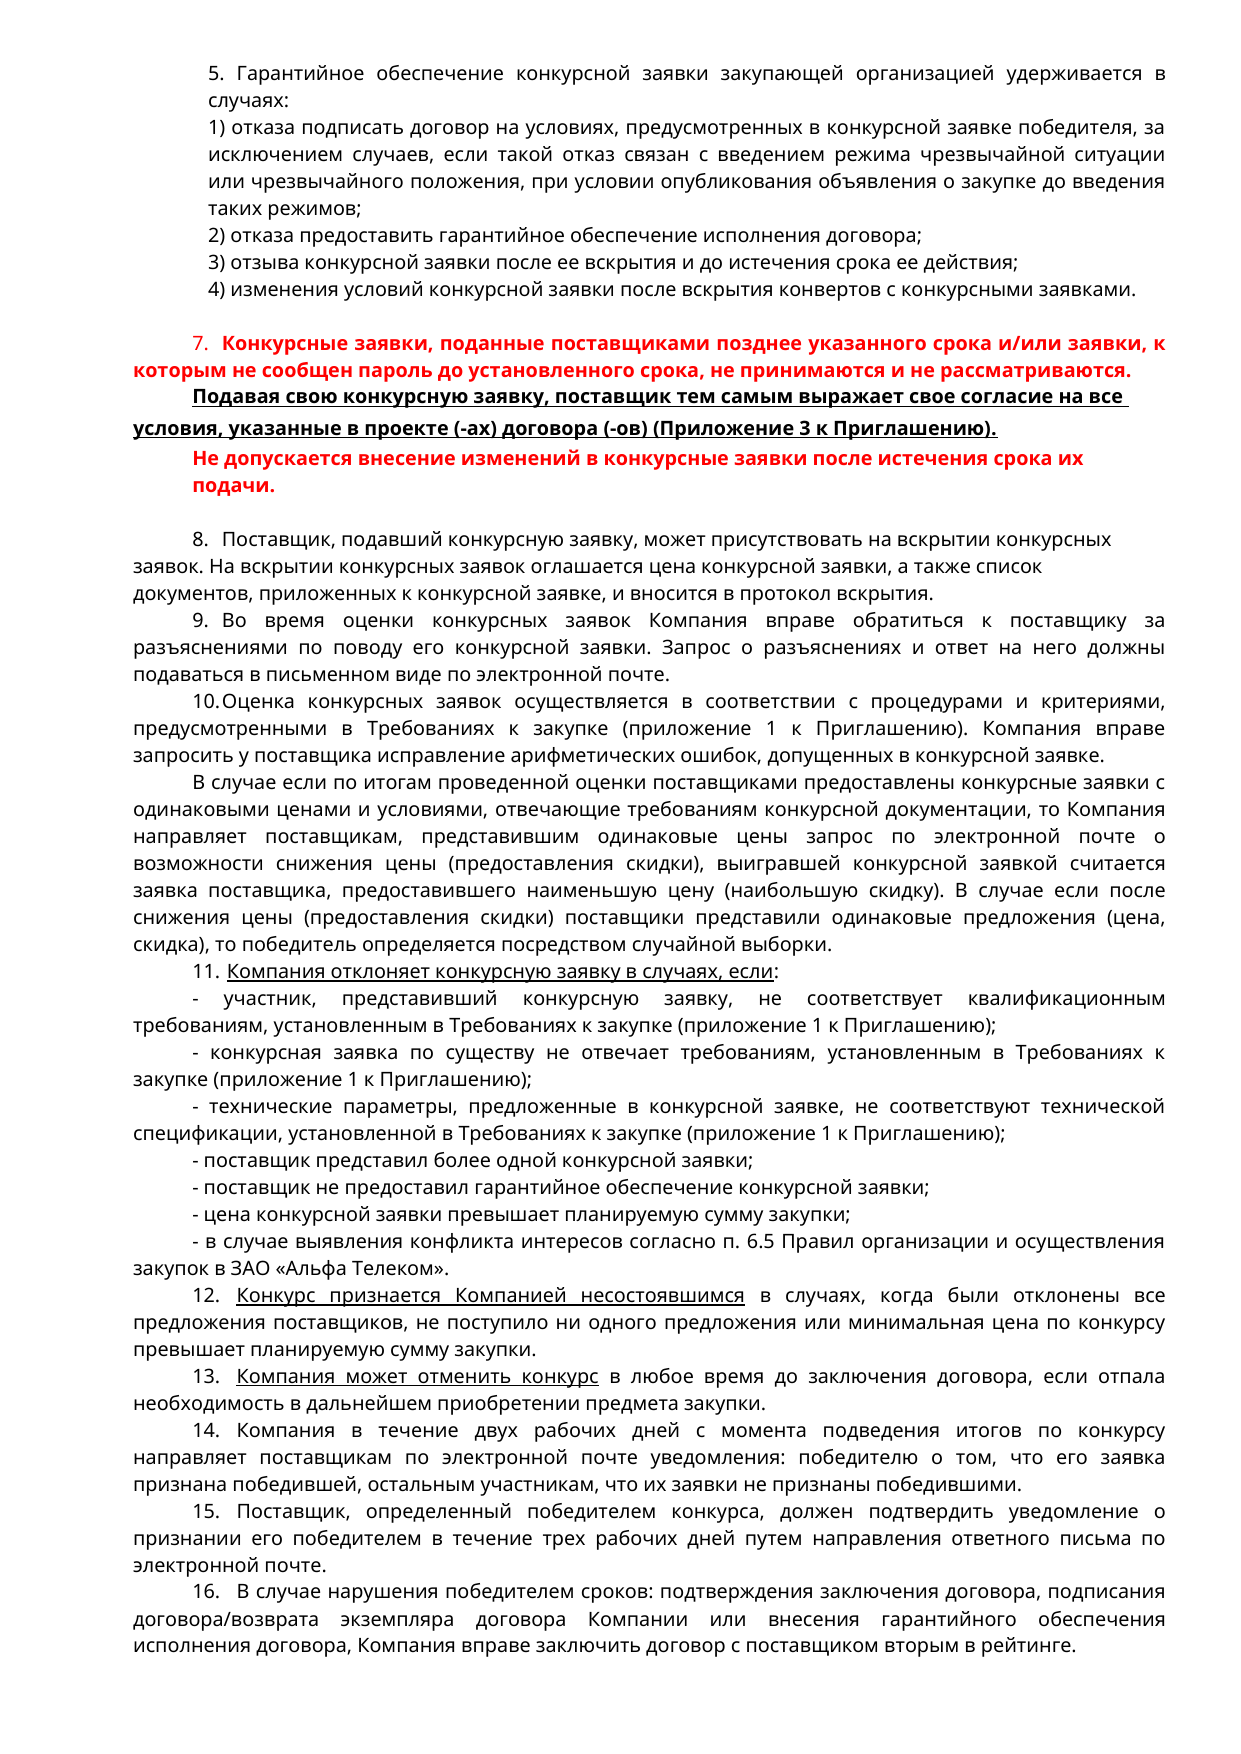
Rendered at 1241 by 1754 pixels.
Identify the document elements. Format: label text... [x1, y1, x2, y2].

list 1) отказа подписать договор на условиях, предусмотренных в конкурсной заявке победителя, за исключением случаев, если такой отказ связан с введением режима чрезвычайной ситуации или чрезвычайного положения, при условии опубликования объявления о закупке до введения таких режимов; [208, 113, 1167, 221]
list Поставщик, подавший конкурсную заявку, может присутствовать на вскрытии конкурсных заявок. На вскрытии конкурсных заявок оглашается цена конкурсной заявки, а также список документов, приложенных к конкурсной заявке, и вносится в протокол вскрытия. [133, 526, 1167, 607]
list Оценка конкурсных заявок осуществляется в соответствии с процедурами и критериями, предусмотренными в Требованиях к закупке (приложение 1 к Приглашению). Компания вправе запросить у поставщика исправление арифметических ошибок, допущенных в конкурсной заявке. [133, 687, 1167, 768]
list 2) отказа предоставить гарантийное обеспечение исполнения договора; [208, 221, 1167, 248]
text - конкурсная заявка по существу не отвечает требованиям, установленным в Требованиях к закупке (приложение 1 к Приглашению); [133, 1038, 1167, 1092]
list Компания в течение двух рабочих дней с момента подведения итогов по конкурсу направляет поставщикам по электронной почте уведомления: победителю о том, что его заявка признана победившей, остальным участникам, что их заявки не признаны победившими. [133, 1416, 1167, 1497]
text - участник, представивший конкурсную заявку, не соответствует квалификационным требованиям, установленным в Требованиях к закупке (приложение 1 к Приглашению); [133, 984, 1167, 1038]
list 5. Гарантийное обеспечение конкурсной заявки закупающей организацией удерживается в случаях: [208, 59, 1167, 113]
list 4) изменения условий конкурсной заявки после вскрытия конвертов с конкурсными заявками. [208, 275, 1167, 302]
list Во время оценки конкурсных заявок Компания вправе обратиться к поставщику за разъяснениями по поводу его конкурсной заявки. Запрос о разъяснениях и ответ на него должны подаваться в письменном виде по электронной почте. [133, 607, 1167, 687]
text - технические параметры, предложенные в конкурсной заявке, не соответствуют технической спецификации, установленной в Требованиях к закупке (приложение 1 к Приглашению); [133, 1092, 1167, 1146]
list Поставщик, определенный победителем конкурса, должен подтвердить уведомление о признании его победителем в течение трех рабочих дней путем направления ответного письма по электронной почте. [133, 1497, 1167, 1578]
list В случае нарушения победителем сроков: подтверждения заключения договора, подписания договора/возврата экземпляра договора Компании или внесения гарантийного обеспечения исполнения договора, Компания вправе заключить договор с поставщиком вторым в рейтинге. [133, 1578, 1167, 1659]
list Компания отклоняет конкурсную заявку в случаях, если: [133, 957, 1167, 984]
list Компания может отменить конкурс в любое время до заключения договора, если отпала необходимость в дальнейшем приобретении предмета закупки. [133, 1362, 1167, 1416]
list 3) отзыва конкурсной заявки после ее вскрытия и до истечения срока ее действия; [208, 248, 1167, 275]
text - поставщик представил более одной конкурсной заявки; [133, 1146, 1167, 1173]
list Конкурс признается Компанией несостоявшимся в случаях, когда были отклонены все предложения поставщиков, не поступило ни одного предложения или минимальная цена по конкурсу превышает планируемую сумму закупки. [133, 1281, 1167, 1362]
text Подавая свою конкурсную заявку, поставщик тем самым выражает свое согласие на все условия, указанные в проекте (-ах) договора (-ов) (Приложение 3 к Приглашению). [133, 383, 1167, 441]
text - цена конкурсной заявки превышает планируемую сумму закупки; [133, 1200, 1167, 1227]
list Конкурсные заявки, поданные поставщиками позднее указанного срока и/или заявки, к которым не сообщен пароль до установленного срока, не принимаются и не рассматриваются. [133, 329, 1167, 383]
text - поставщик не предоставил гарантийное обеспечение конкурсной заявки; [133, 1173, 1167, 1200]
list Не допускается внесение изменений в конкурсные заявки после истечения срока их подачи. [192, 445, 1167, 499]
text - в случае выявления конфликта интересов согласно п. 6.5 Правил организации и осуществления закупок в ЗАО «Альфа Телеком». [133, 1227, 1167, 1281]
list В случае если по итогам проведенной оценки поставщиками предоставлены конкурсные заявки с одинаковыми ценами и условиями, отвечающие требованиям конкурсной документации, то Компания направляет поставщикам, представившим одинаковые цены запрос по электронной почте о возможности снижения цены (предоставления скидки), выигравшей конкурсной заявкой считается заявка поставщика, предоставившего наименьшую цену (наибольшую скидку). В случае если после снижения цены (предоставления скидки) поставщики представили одинаковые предложения (цена, скидка), то победитель определяется посредством случайной выборки. [133, 768, 1167, 957]
